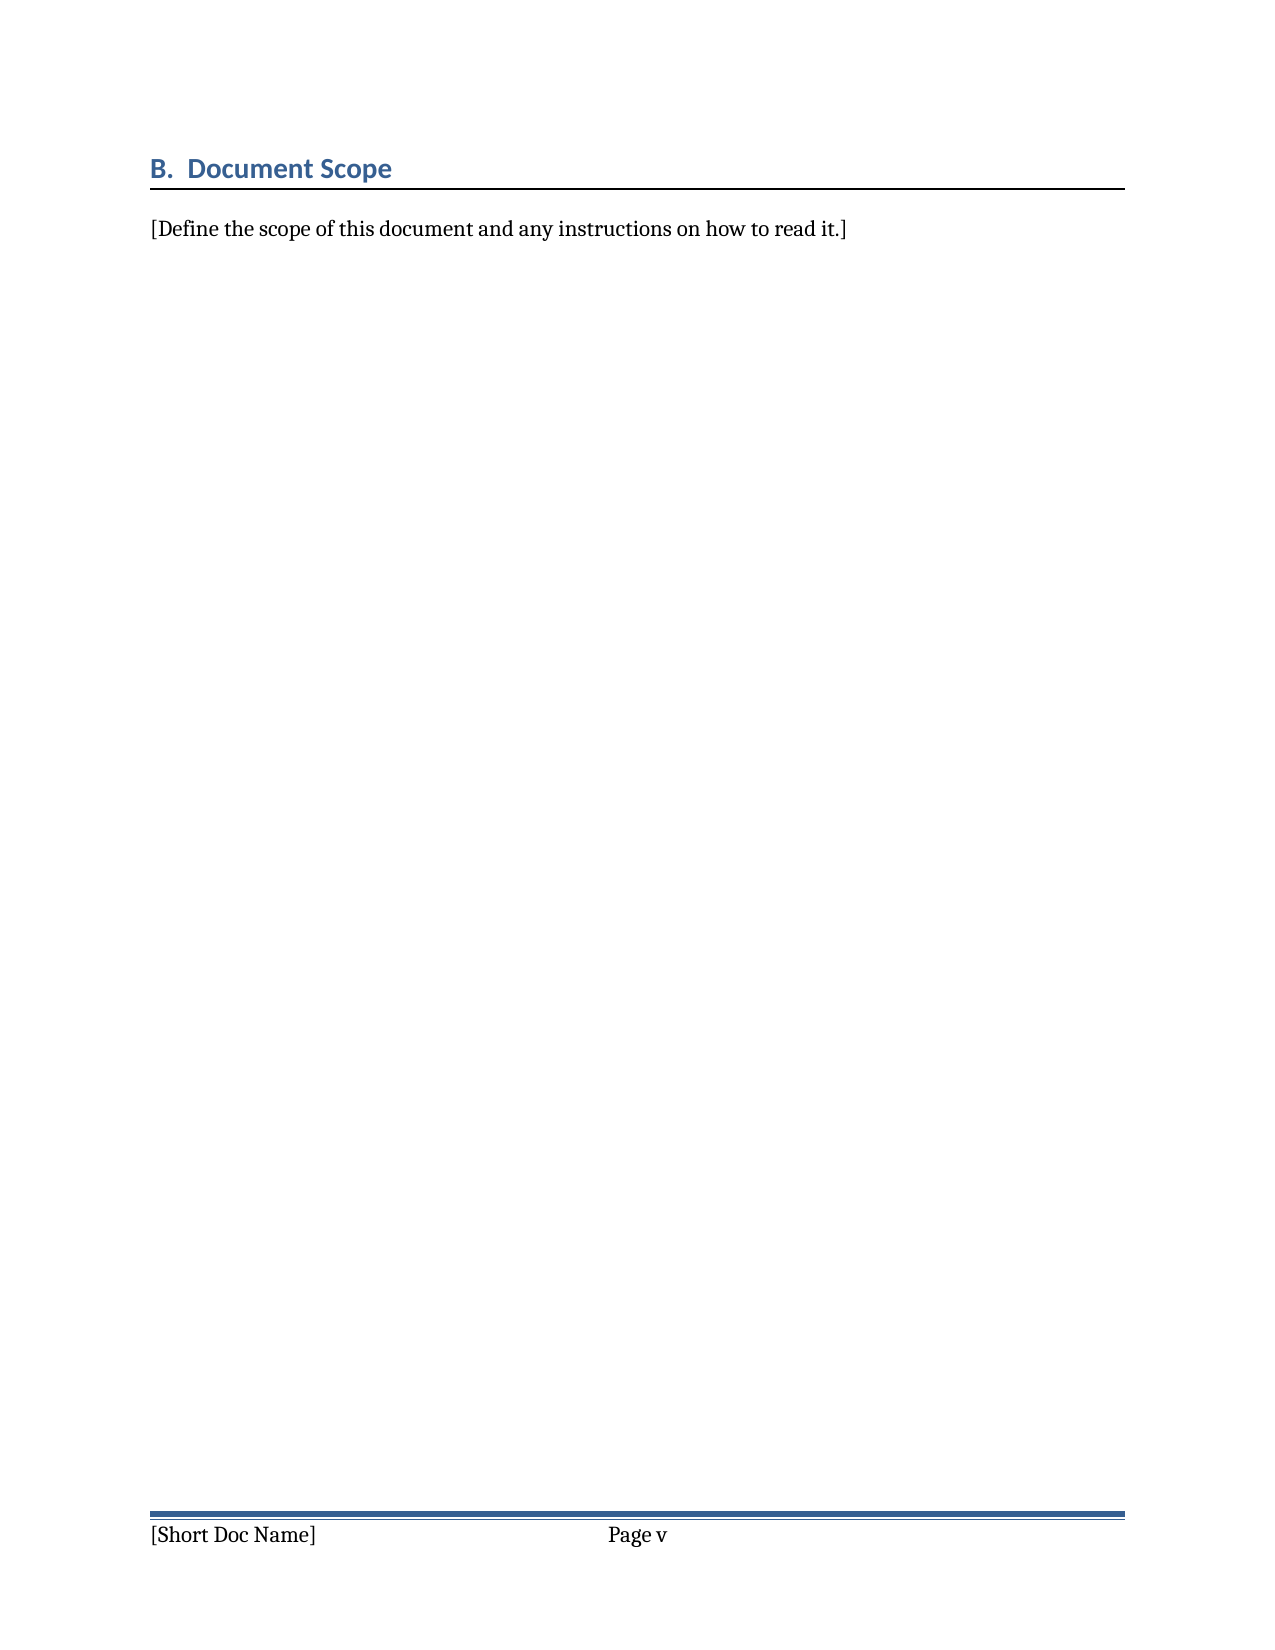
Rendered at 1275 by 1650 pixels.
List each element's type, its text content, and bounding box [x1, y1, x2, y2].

text [Define the scope of this document and any instructions on how to read it.] [150, 216, 1125, 242]
subtitle Document Scope [150, 150, 1125, 188]
